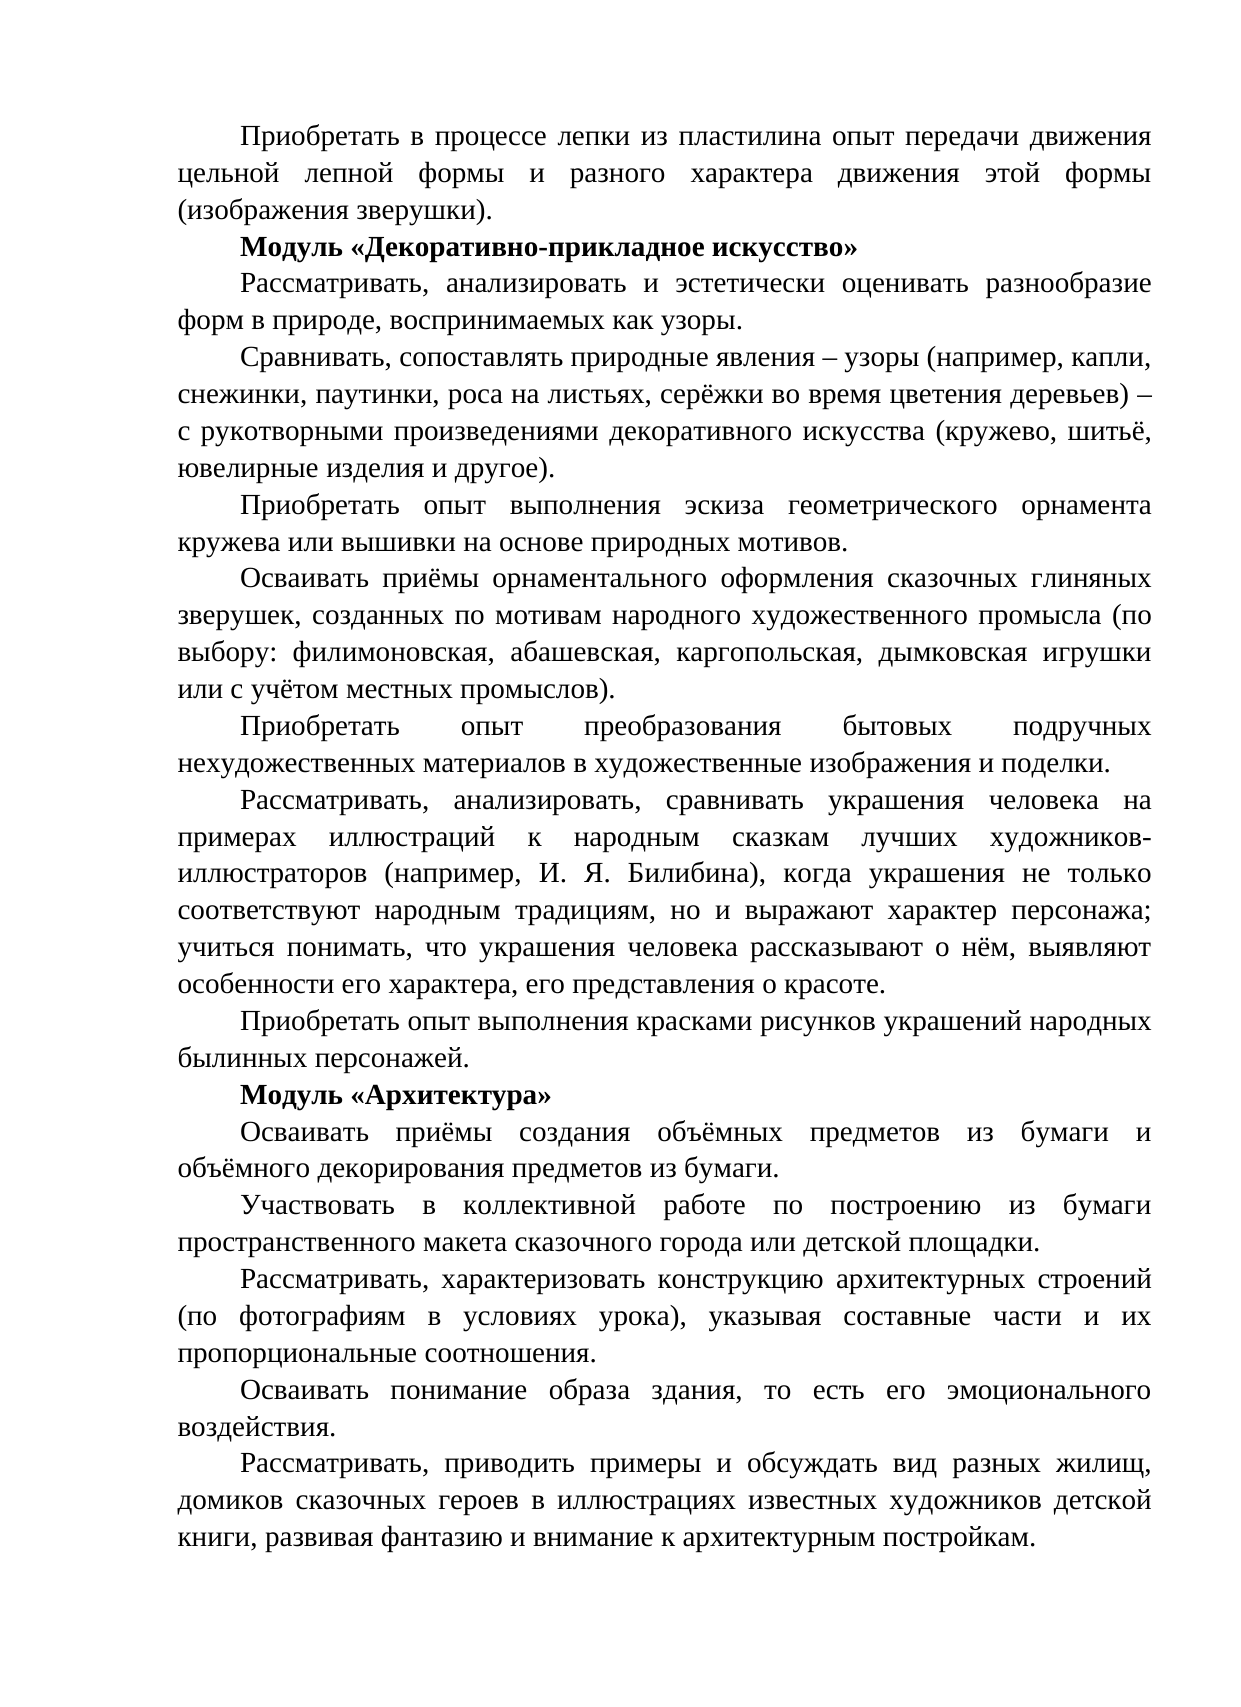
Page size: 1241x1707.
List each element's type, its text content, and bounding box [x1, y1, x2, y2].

text Рассматривать, анализировать, сравнивать украшения человека на примерах иллюстраций к народным сказкам лучших художников-иллюстраторов (например, И. Я. Билибина), когда украшения не только соответствуют народным традициям, но и выражают характер персонажа; учиться понимать, что украшения человека рассказывают о нём, выявляют особенности его характера, его представления о красоте. [177, 782, 1152, 1000]
text Приобретать в процессе лепки из пластилина опыт передачи движения цельной лепной формы и разного характера движения этой формы (изображения зверушки). [177, 118, 1152, 225]
text Участвовать в коллективной работе по построению из бумаги пространственного макета сказочного города или детской площадки. [177, 1187, 1152, 1258]
text Приобретать опыт выполнения эскиза геометрического орнамента кружева или вышивки на основе природных мотивов. [177, 487, 1152, 557]
text Рассматривать, приводить примеры и обсуждать вид разных жилищ, домиков сказочных героев в иллюстрациях известных художников детской книги, развивая фантазию и внимание к архитектурным постройкам. [177, 1446, 1152, 1553]
text Осваивать понимание образа здания, то есть его эмоционального воздействия. [177, 1372, 1152, 1442]
text Рассматривать, характеризовать конструкцию архитектурных строений (по фотографиям в условиях урока), указывая составные части и их пропорциональные соотношения. [177, 1261, 1152, 1368]
text Приобретать опыт выполнения красками рисунков украшений народных былинных персонажей. [177, 1003, 1152, 1073]
text Осваивать приёмы орнаментального оформления сказочных глиняных зверушек, созданных по мотивам народного художественного промысла (по выбору: филимоновская, абашевская, каргопольская, дымковская игрушки или с учётом местных промыслов). [177, 561, 1152, 705]
text Сравнивать, сопоставлять природные явления – узоры (например, капли, снежинки, паутинки, роса на листьях, серёжки во время цветения деревьев) – с рукотворными произведениями декоративного искусства (кружево, шитьё, ювелирные изделия и другое). [177, 339, 1152, 483]
text Приобретать опыт преобразования бытовых подручных нехудожественных материалов в художественные изображения и поделки. [177, 708, 1152, 778]
text Осваивать приёмы создания объёмных предметов из бумаги и объёмного декорирования предметов из бумаги. [177, 1114, 1152, 1184]
text Модуль «Декоративно-прикладное искусство» [177, 229, 1152, 262]
text Рассматривать, анализировать и эстетически оценивать разнообразие форм в природе, воспринимаемых как узоры. [177, 266, 1152, 336]
text Модуль «Архитектура» [177, 1077, 1152, 1110]
